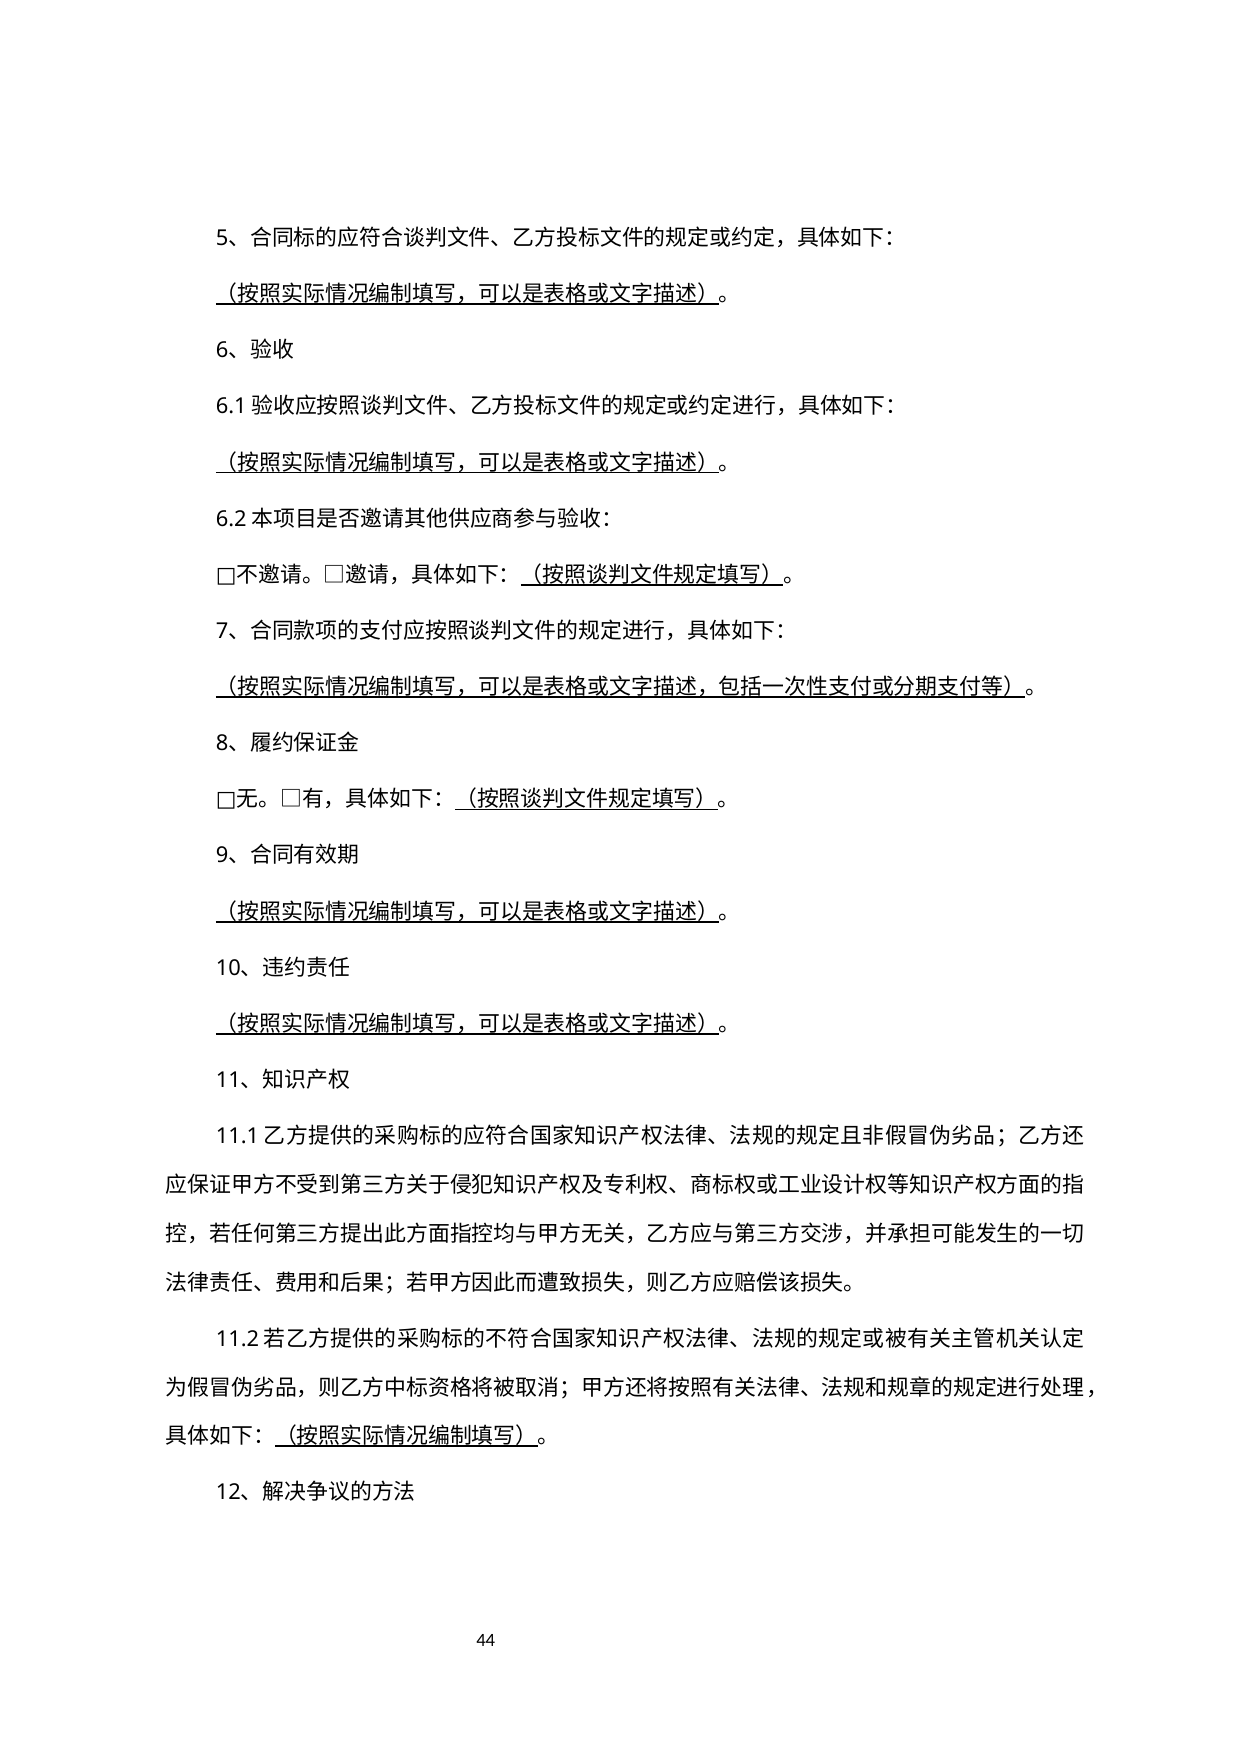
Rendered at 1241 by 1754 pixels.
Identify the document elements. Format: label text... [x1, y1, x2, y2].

text 8、履约保证金 [165, 725, 1087, 757]
text □不邀请。□邀请，具体如下：（按照谈判文件规定填写）。 [165, 556, 1087, 589]
text 10、违约责任 [165, 949, 1087, 982]
text 6.1验收应按照谈判文件、乙方投标文件的规定或约定进行，具体如下： [165, 388, 1087, 421]
text （按照实际情况编制填写，可以是表格或文字描述）。 [165, 1006, 1087, 1038]
text 12、解决争议的方法 [165, 1474, 1087, 1506]
text （按照实际情况编制填写，可以是表格或文字描述）。 [165, 276, 1087, 308]
text 6.2本项目是否邀请其他供应商参与验收： [165, 500, 1087, 533]
text （按照实际情况编制填写，可以是表格或文字描述）。 [165, 444, 1087, 477]
text 11.2若乙方提供的采购标的不符合国家知识产权法律、法规的规定或被有关主管机关认定为假冒伪劣品，则乙方中标资格将被取消；甲方还将按照有关法律、法规和规章的规定进行处理，具体如下：（按照实际情况编制填写）。 [165, 1320, 1087, 1450]
text □无。□有，具体如下：（按照谈判文件规定填写）。 [165, 781, 1087, 813]
text 11.1乙方提供的采购标的应符合国家知识产权法律、法规的规定且非假冒伪劣品；乙方还应保证甲方不受到第三方关于侵犯知识产权及专利权、商标权或工业设计权等知识产权方面的指控，若任何第三方提出此方面指控均与甲方无关，乙方应与第三方交涉，并承担可能发生的一切法律责任、费用和后果；若甲方因此而遭致损失，则乙方应赔偿该损失。 [165, 1118, 1087, 1297]
text （按照实际情况编制填写，可以是表格或文字描述）。 [165, 893, 1087, 926]
text 6、验收 [165, 332, 1087, 364]
text （按照实际情况编制填写，可以是表格或文字描述，包括一次性支付或分期支付等）。 [165, 669, 1087, 701]
text 7、合同款项的支付应按照谈判文件的规定进行，具体如下： [165, 613, 1087, 645]
text 11、知识产权 [165, 1062, 1087, 1094]
text 9、合同有效期 [165, 837, 1087, 870]
text 5、合同标的应符合谈判文件、乙方投标文件的规定或约定，具体如下： [165, 219, 1087, 252]
